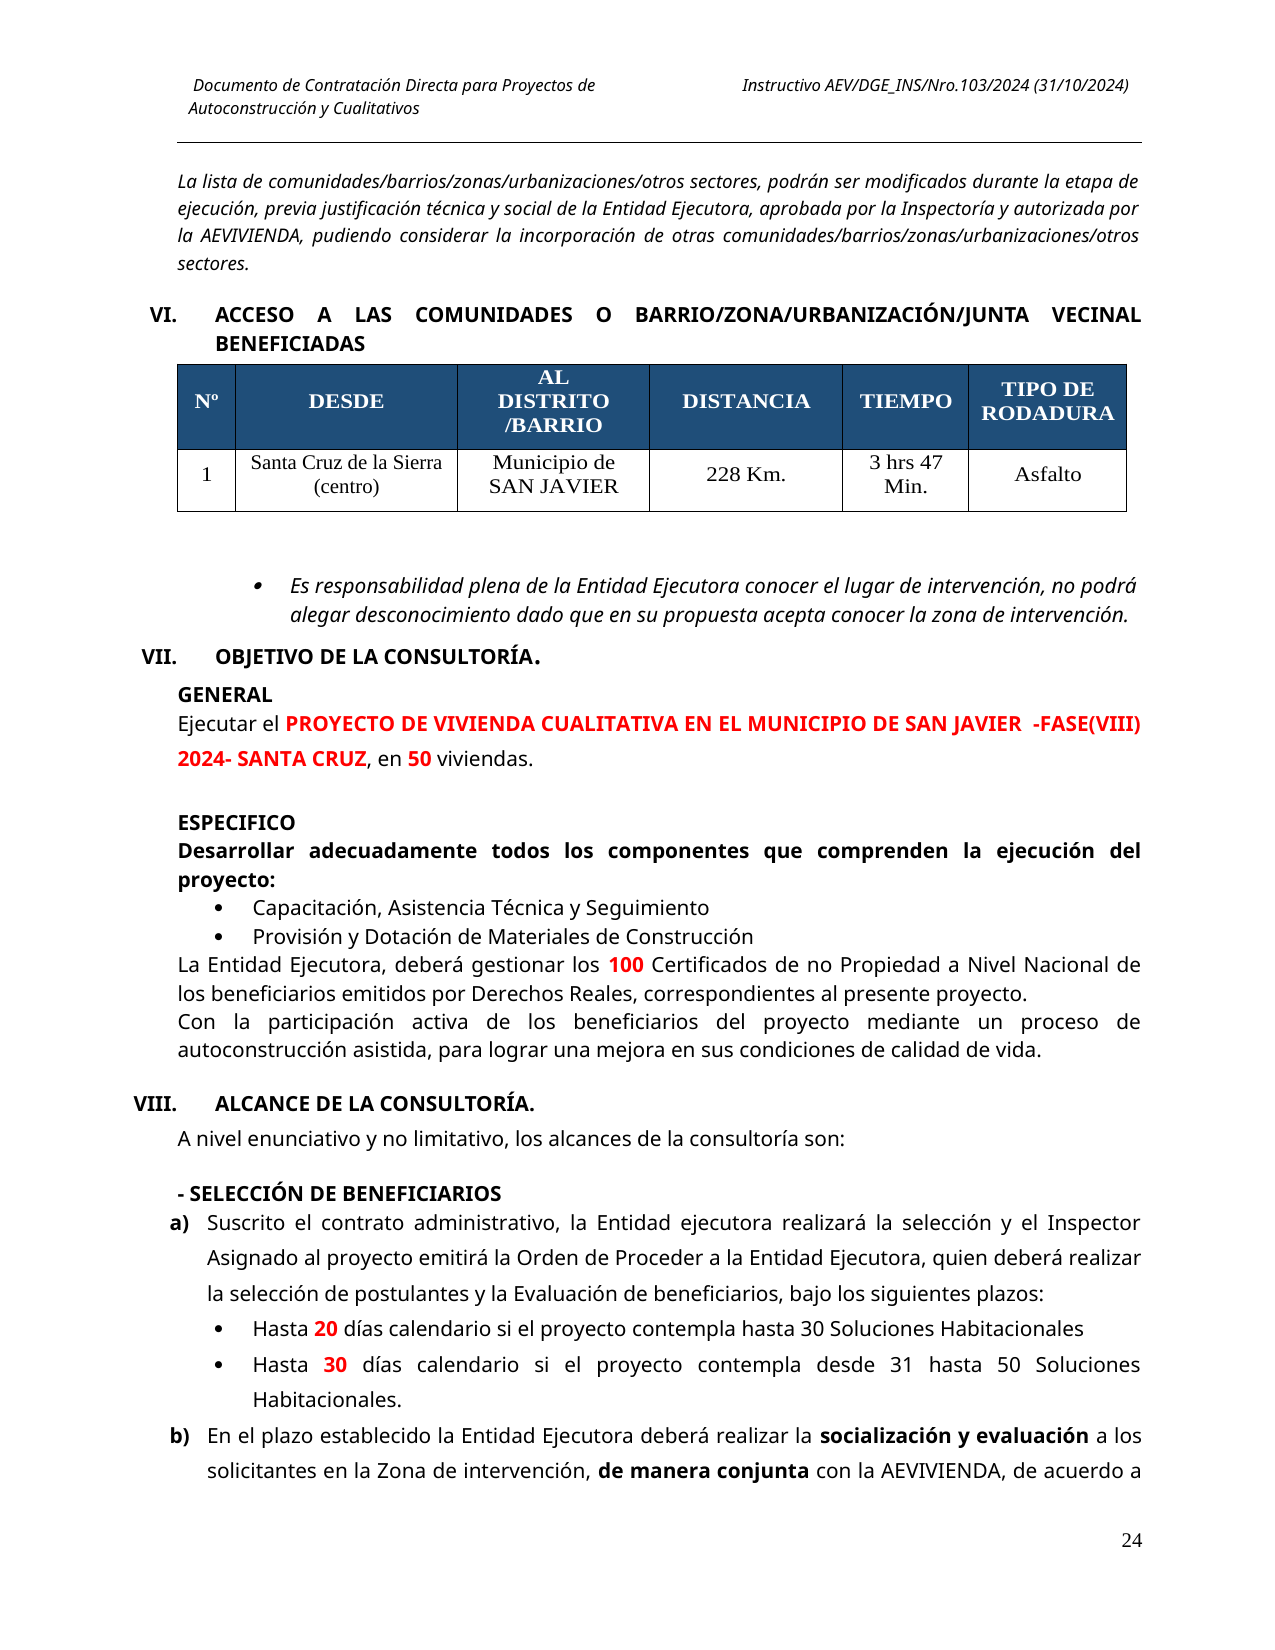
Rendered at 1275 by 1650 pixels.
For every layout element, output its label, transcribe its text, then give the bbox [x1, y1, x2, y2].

list OBJETIVO DE LA CONSULTORÍA. [177, 628, 1142, 674]
table_cell Municipio de SAN JAVIER [458, 450, 649, 511]
table_cell 1 [178, 450, 235, 511]
list Capacitación, Asistencia Técnica y Seguimiento [215, 893, 1142, 922]
table_cell Asfalto [969, 450, 1126, 511]
table_header DESDE [236, 365, 457, 449]
list Hasta 30 días calendario si el proyecto contempla desde 31 hasta 50 Soluciones Habitacionales. [215, 1350, 1142, 1414]
list Provisión y Dotación de Materiales de Construcción [215, 922, 1142, 950]
table_cell Santa Cruz de la Sierra (centro) [236, 450, 457, 511]
table_header TIPO DE RODADURA [969, 365, 1126, 449]
list ALCANCE DE LA CONSULTORÍA. [177, 1089, 1142, 1117]
text La Entidad Ejecutora, deberá gestionar los 100 Certificados de no Propiedad a Nivel Nacional de los beneficiarios emitidos por Derechos Reales, correspondientes al presente proyecto. [177, 950, 1142, 1007]
text GENERAL [177, 680, 1142, 709]
table_cell 228 Km. [650, 450, 842, 511]
text Desarrollar adecuadamente todos los componentes que comprenden la ejecución del proyecto: [177, 837, 1142, 893]
text ESPECIFICO [177, 808, 1142, 837]
table_cell 3 hrs 47 Min. [843, 450, 968, 511]
text Con la participación activa de los beneficiarios del proyecto mediante un proceso de autoconstrucción asistida, para lograr una mejora en sus condiciones de calidad de vida. [177, 1007, 1142, 1064]
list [169, 1421, 1142, 1485]
list Es responsabilidad plena de la Entidad Ejecutora conocer el lugar de intervención, no podrá alegar desconocimiento dado que en su propuesta acepta conocer la zona de intervención. [252, 572, 1142, 628]
table_header AL DISTRITO /BARRIO [458, 365, 649, 449]
table_header DISTANCIA [650, 365, 842, 449]
text A nivel enunciativo y no limitativo, los alcances de la consultoría son: [177, 1124, 1142, 1152]
text - SELECCIÓN DE BENEFICIARIOS [177, 1179, 1142, 1208]
table_header TIEMPO [843, 365, 968, 449]
text La lista de comunidades/barrios/zonas/urbanizaciones/otros sectores, podrán ser modificados durante la etapa de ejecución, previa justificación técnica y social de la Entidad Ejecutora, aprobada por la Inspectoría y autorizada por la AEVIVIENDA, pudiendo considerar la incorporación de otras comunidades/barrios/zonas/urbanizaciones/otros sectores. [177, 167, 1142, 275]
table_header Nº [178, 365, 235, 449]
list Suscrito el contrato administrativo, la Entidad ejecutora realizará la selección y el Inspector Asignado al proyecto emitirá la Orden de Proceder a la Entidad Ejecutora, quien deberá realizar la selección de postulantes y la Evaluación de beneficiarios, bajo los siguientes plazos: [169, 1208, 1142, 1307]
text Ejecutar el PROYECTO DE VIVIENDA CUALITATIVA EN EL MUNICIPIO DE SAN JAVIER -FASE(VIII) 2024- SANTA CRUZ, en 50 viviendas. [177, 709, 1142, 773]
list Hasta 20 días calendario si el proyecto contempla hasta 30 Soluciones Habitacionales [215, 1314, 1142, 1343]
list ACCESO A LAS COMUNIDADES O BARRIO/ZONA/URBANIZACIÓN/JUNTA VECINAL BENEFICIADAS [177, 300, 1142, 357]
